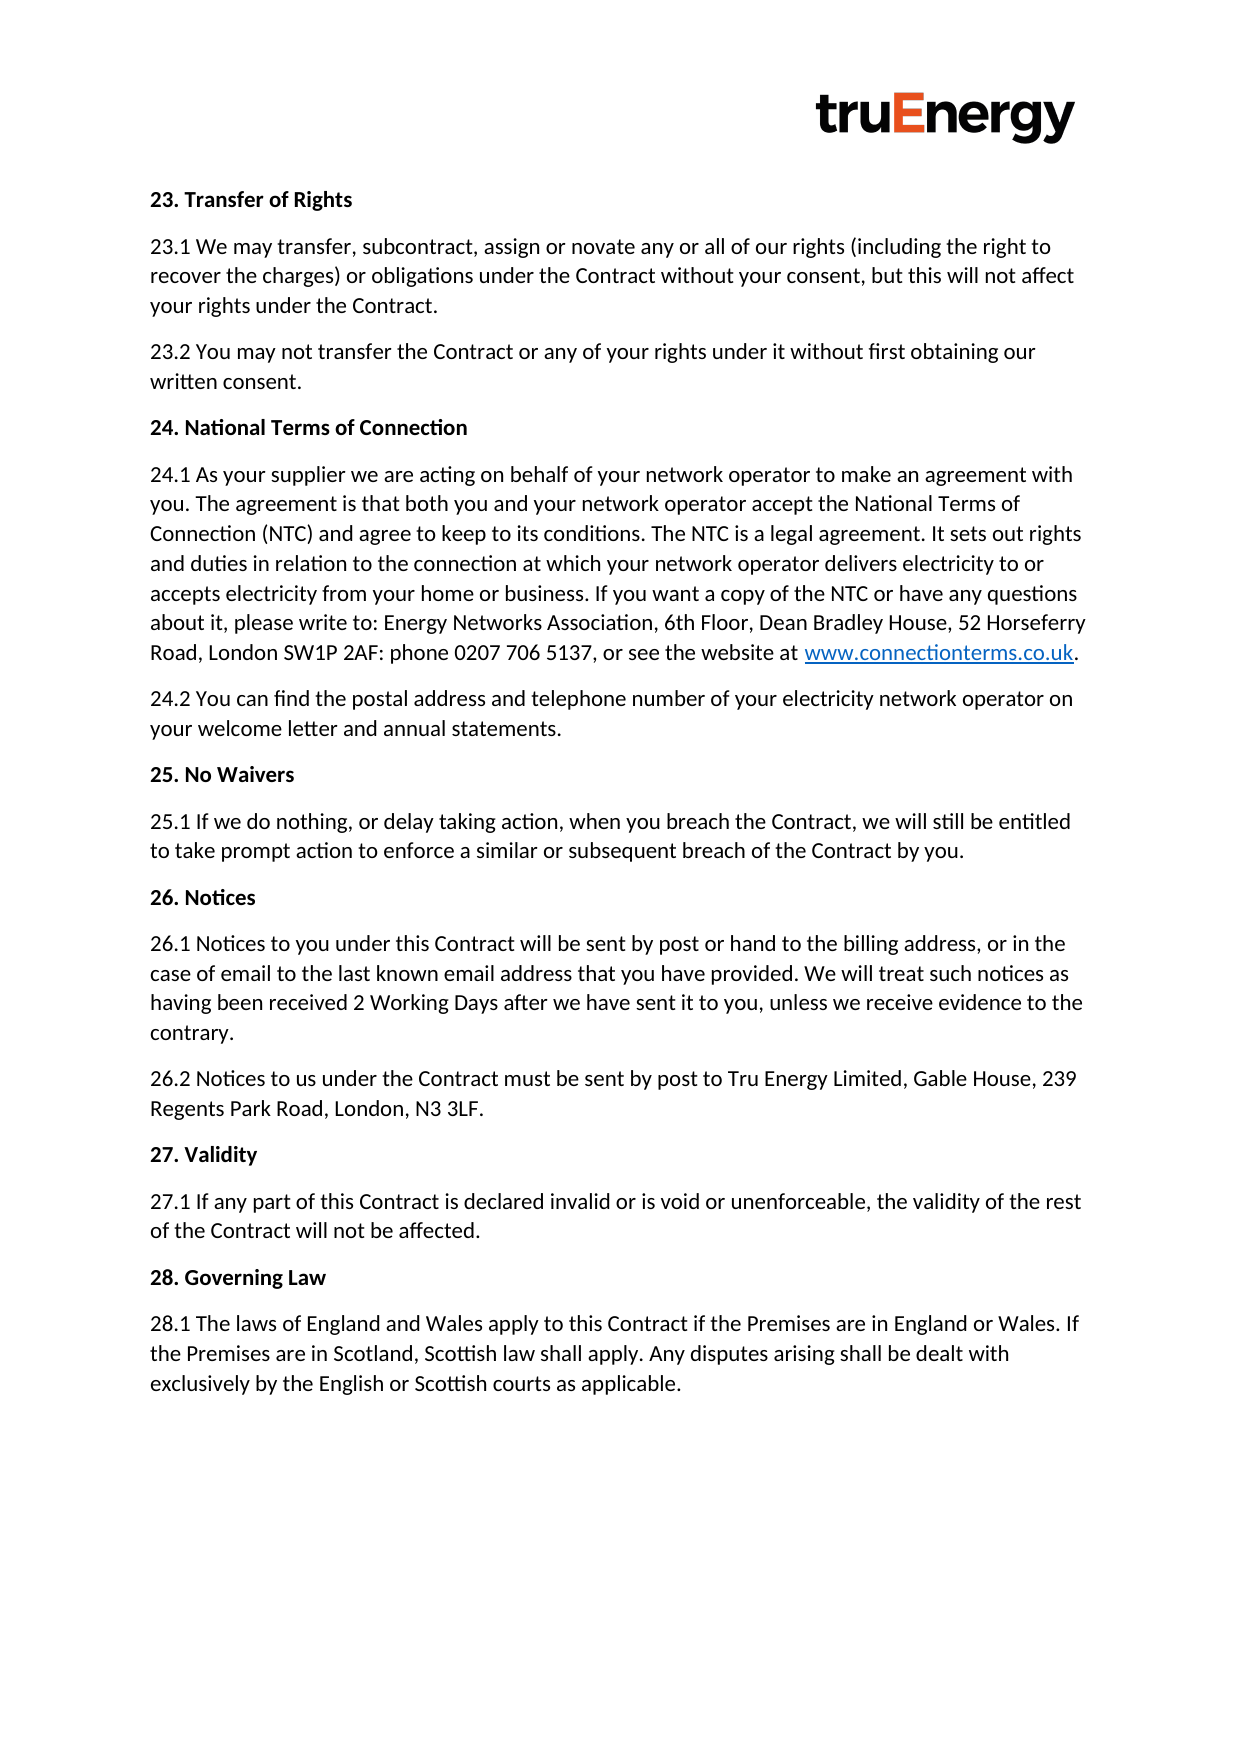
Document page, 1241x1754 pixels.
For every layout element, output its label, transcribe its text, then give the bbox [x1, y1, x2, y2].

text 24.1 As your supplier we are acting on behalf of your network operator to make an agreement with you. The agreement is that both you and your network operator accept the National Terms of Connection (NTC) and agree to keep to its conditions. The NTC is a legal agreement. It sets out rights and duties in relation to the connection at which your network operator delivers electricity to or accepts electricity from your home or business. If you want a copy of the NTC or have any questions about it, please write to: Energy Networks Association, 6th Floor, Dean Bradley House, 52 Horseferry Road, London SW1P 2AF: phone 0207 706 5137, or see the website at www.connectionterms.co.uk. [150, 460, 1090, 666]
text 23.1 We may transfer, subcontract, assign or novate any or all of our rights (including the right to recover the charges) or obligations under the Contract without your consent, but this will not affect your rights under the Contract. [150, 232, 1090, 319]
text 26. Notices [150, 883, 1090, 911]
text 25. No Waivers [150, 760, 1090, 788]
text 27. Validity [150, 1141, 1090, 1169]
text 28. Governing Law [150, 1263, 1090, 1291]
text 23. Transfer of Rights [150, 185, 1090, 213]
text 23.2 You may not transfer the Contract or any of your rights under it without first obtaining our written consent. [150, 337, 1090, 395]
text 28.1 The laws of England and Wales apply to this Contract if the Premises are in England or Wales. If the Premises are in Scotland, Scottish law shall apply. Any disputes arising shall be dealt with exclusively by the English or Scottish courts as applicable. [150, 1309, 1090, 1397]
text 26.1 Notices to you under this Contract will be sent by post or hand to the billing address, or in the case of email to the last known email address that you have provided. We will treat such notices as having been received 2 Working Days after we have sent it to you, unless we receive evidence to the contrary. [150, 929, 1090, 1046]
text 26.2 Notices to us under the Contract must be sent by post to Tru Energy Limited, Gable House, 239 Regents Park Road, London, N3 3LF. [150, 1064, 1090, 1122]
text 24.2 You can find the postal address and telephone number of your electricity network operator on your welcome letter and annual statements. [150, 684, 1090, 742]
text 24. National Terms of Connection [150, 413, 1090, 442]
picture [802, 73, 1091, 158]
text 25.1 If we do nothing, or delay taking action, when you breach the Contract, we will still be entitled to take prompt action to enforce a similar or subsequent breach of the Contract by you. [150, 807, 1090, 864]
text 27.1 If any part of this Contract is declared invalid or is void or unenforceable, the validity of the rest of the Contract will not be affected. [150, 1187, 1090, 1245]
